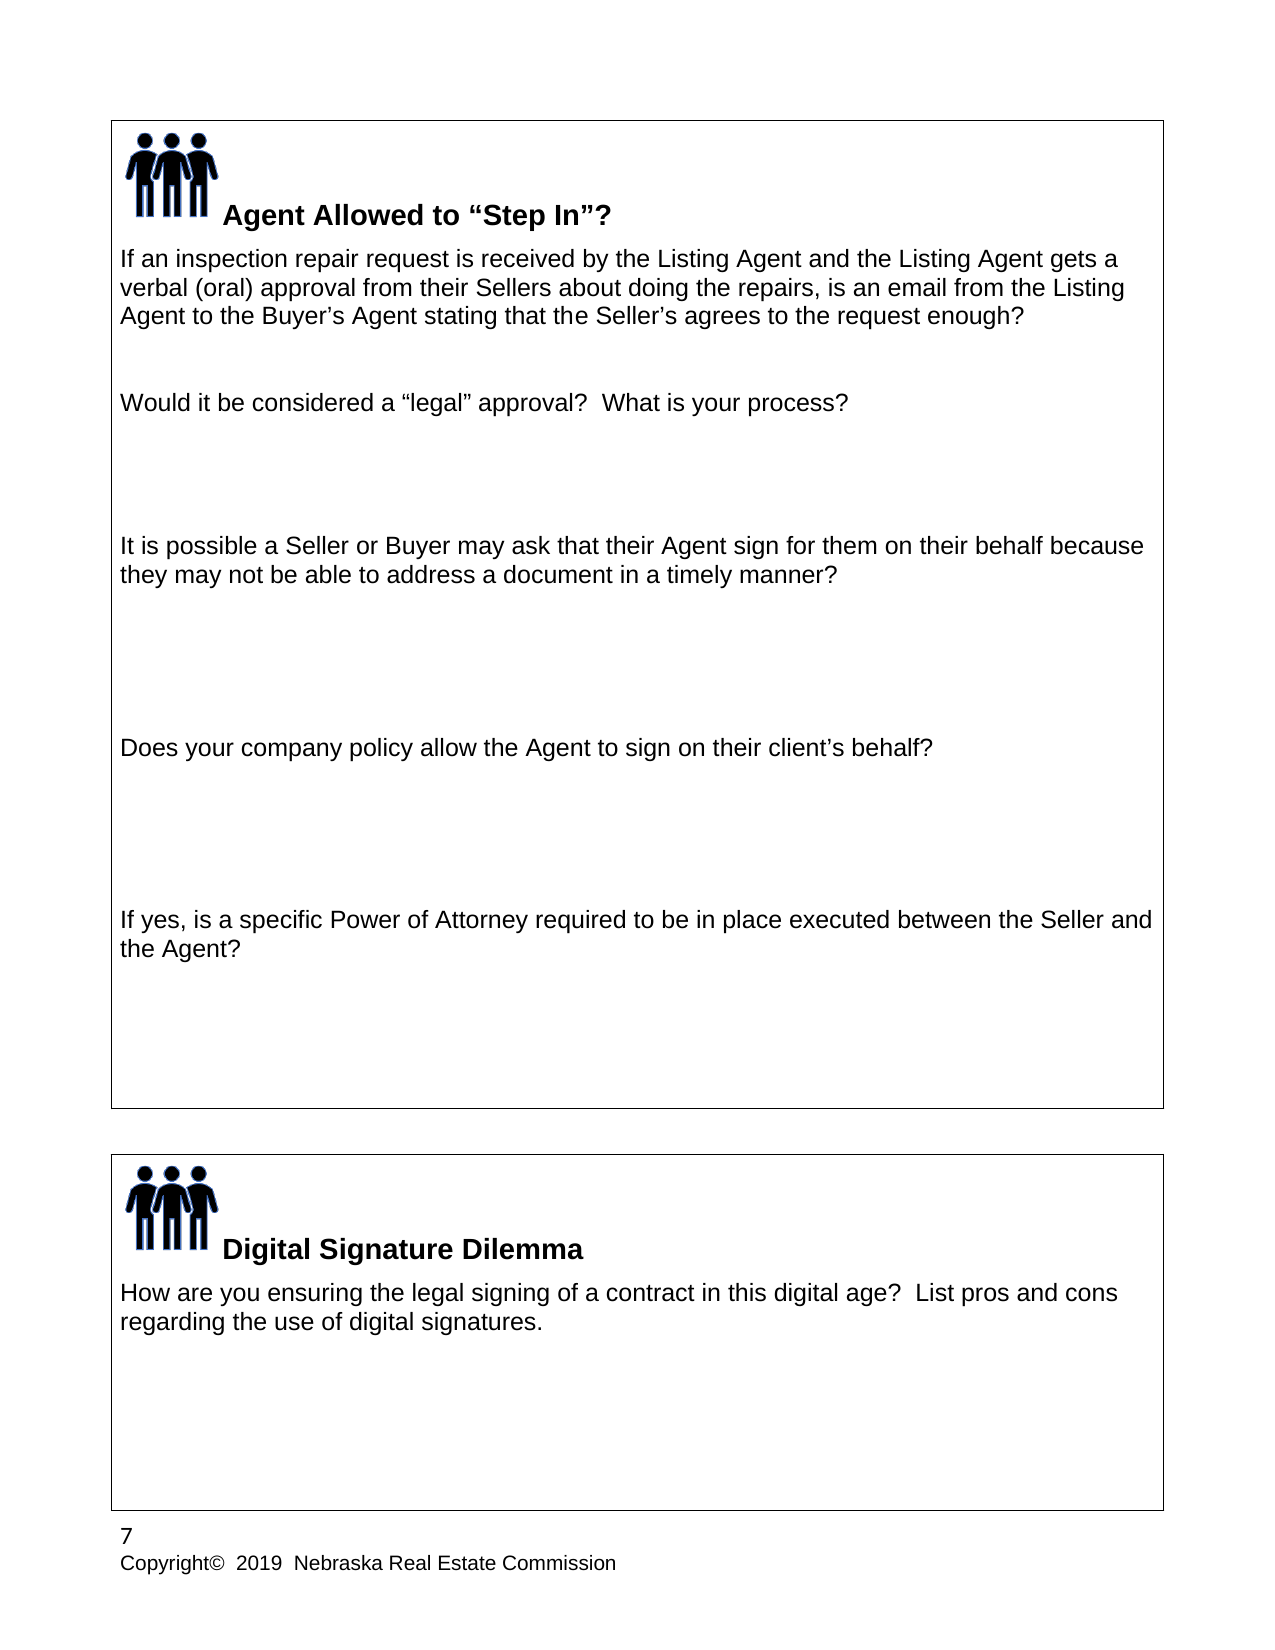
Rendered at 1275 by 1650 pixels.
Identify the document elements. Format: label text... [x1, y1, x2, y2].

text Does your company policy allow the Agent to sign on their client’s behalf? [120, 733, 1155, 761]
text Would it be considered a “legal” approval? What is your process? [120, 388, 1155, 416]
text It is possible a Seller or Buyer may ask that their Agent sign for them on their behalf because they may not be able to address a document in a timely manner? [120, 531, 1155, 589]
text How are you ensuring the legal signing of a contract in this digital age? List pros and cons regarding the use of digital signatures. [112, 1274, 1163, 1335]
text If an inspection repair request is received by the Listing Agent and the Listing Agent gets a verbal (oral) approval from their Sellers about doing the repairs, is an email from the Listing Agent to the Buyer’s Agent stating that the Seller’s agrees to the request enough? [112, 241, 1163, 330]
text Digital Signature Dilemma [112, 1155, 1163, 1265]
text Agent Allowed to “Step In”? [112, 121, 1163, 231]
text If yes, is a specific Power of Attorney required to be in place executed between the Seller and the Agent? [120, 905, 1155, 963]
picture [120, 123, 223, 226]
picture [120, 1157, 223, 1259]
